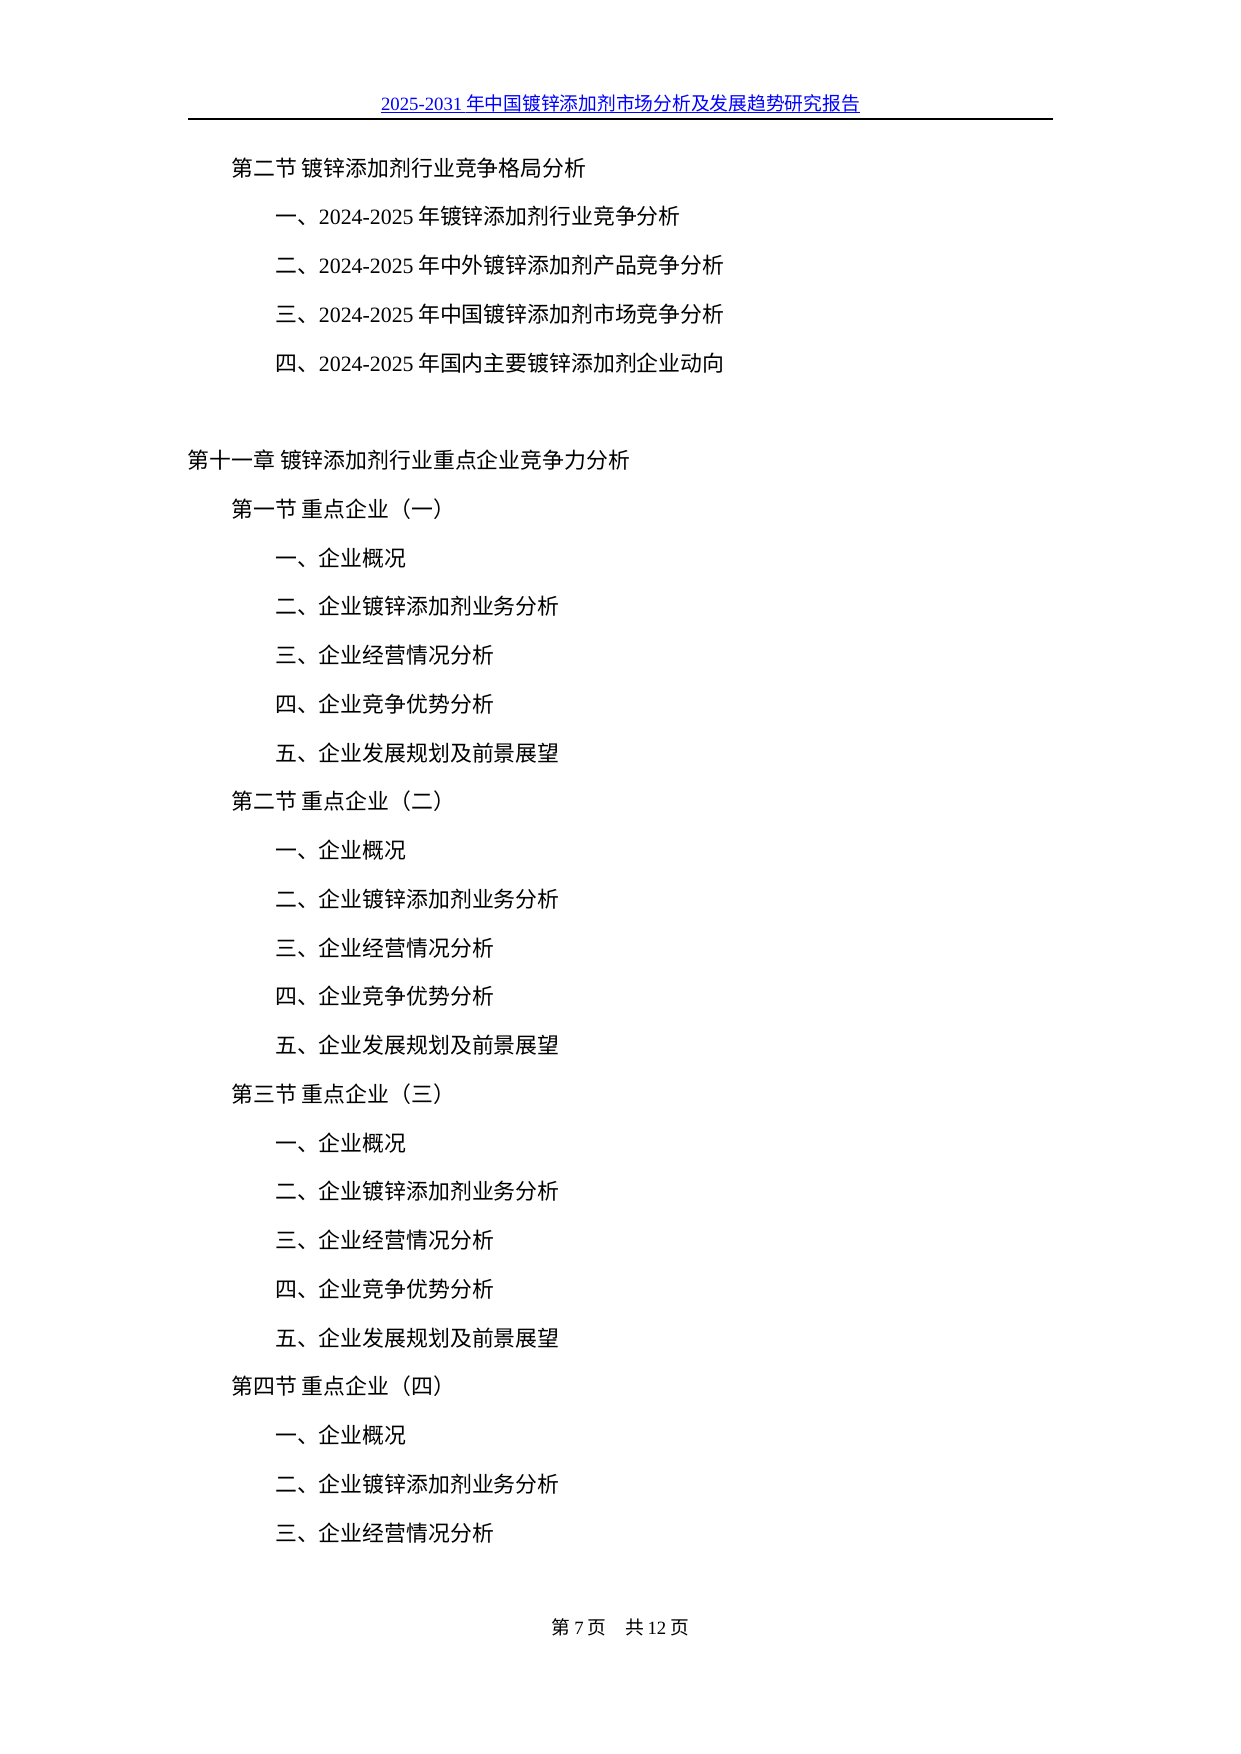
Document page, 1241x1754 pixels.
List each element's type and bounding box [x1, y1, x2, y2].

text [187, 150, 1053, 1548]
